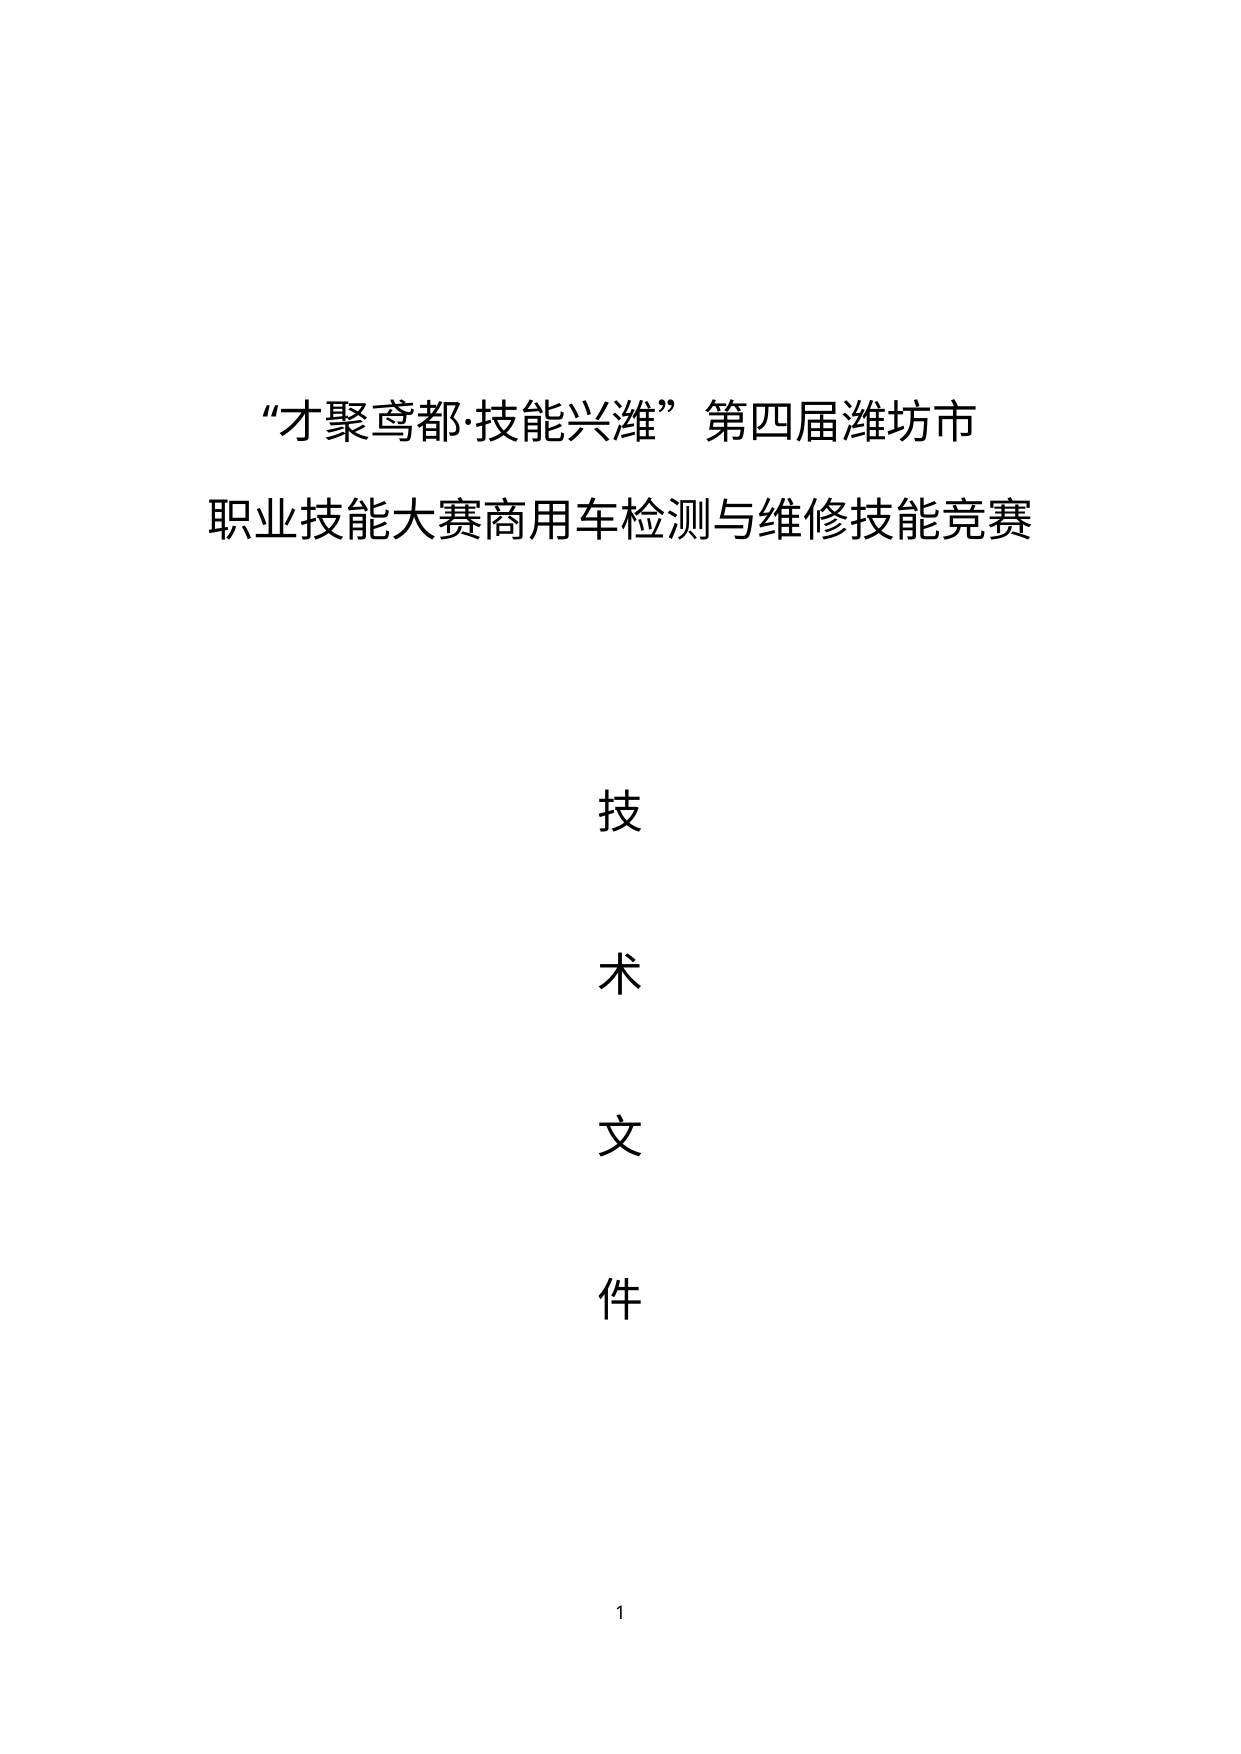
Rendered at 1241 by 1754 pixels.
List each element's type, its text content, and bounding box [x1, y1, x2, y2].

text 件 [153, 1248, 1087, 1345]
text “才聚鸢都·技能兴潍”第四届潍坊市 [153, 370, 1087, 468]
text 技 [153, 760, 1087, 858]
text 术 [153, 923, 1087, 1020]
text 文 [153, 1085, 1087, 1183]
text 职业技能大赛商用车检测与维修技能竞赛 [153, 468, 1087, 565]
